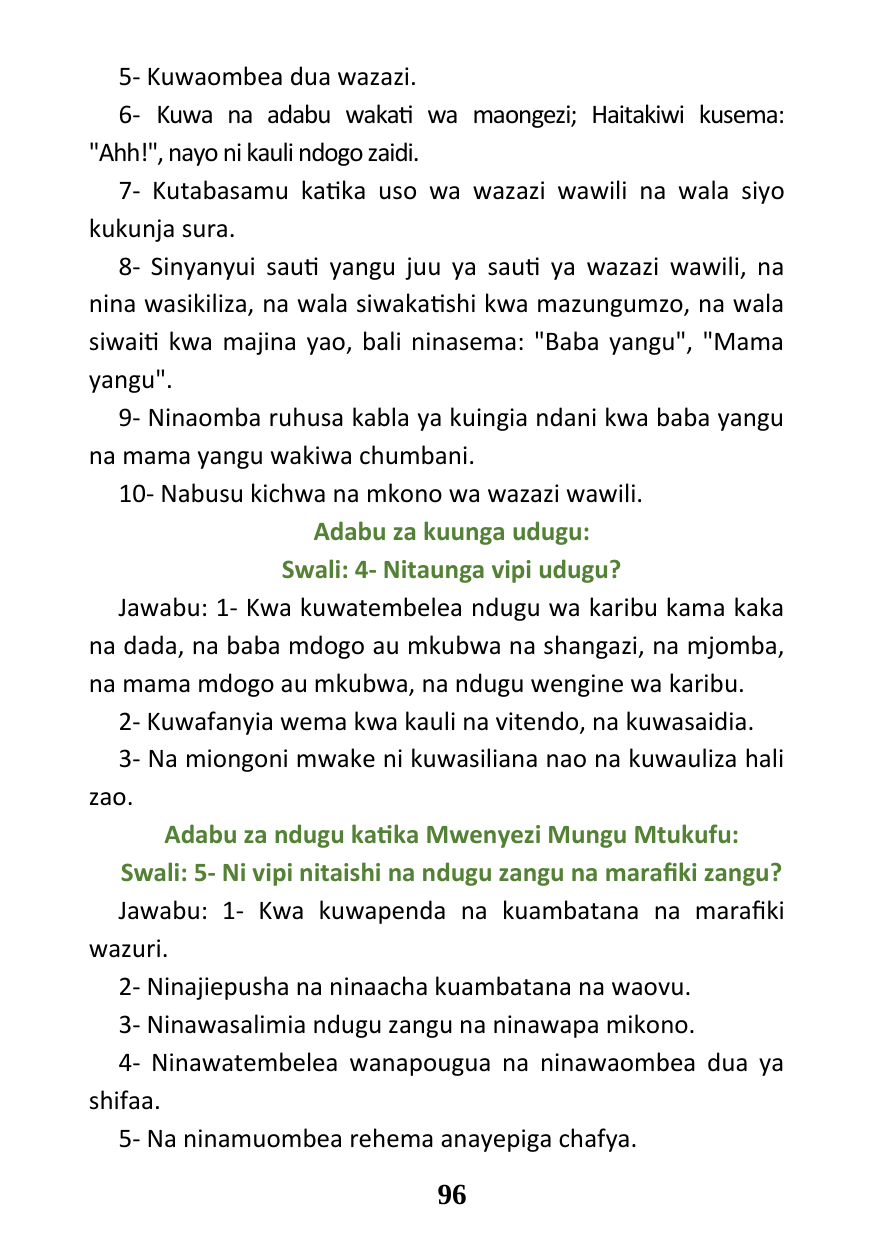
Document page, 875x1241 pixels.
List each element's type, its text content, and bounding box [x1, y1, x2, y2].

text 3- Na miongoni mwake ni kuwasiliana nao na kuwauliza hali zao. [89, 742, 785, 812]
text 8- Sinyanyui sauti yangu juu ya sauti ya wazazi wawili, na nina wasikiliza, na wala siwakatishi kwa mazungumzo, na wala siwaiti kwa majina yao, bali ninasema: "Baba yangu", "Mama yangu". [89, 249, 785, 395]
text 2- Kuwafanyia wema kwa kauli na vitendo, na kuwasaidia. [89, 704, 785, 737]
text 2- Ninajiepusha na ninaacha kuambatana na waovu. [89, 969, 785, 1002]
subtitle Adabu za ndugu katika Mwenyezi Mungu Mtukufu: [89, 817, 785, 850]
text Jawabu: 1- Kwa kuwatembelea ndugu wa karibu kama kaka na dada, na baba mdogo au mkubwa na shangazi, na mjomba, na mama mdogo au mkubwa, na ndugu wengine wa karibu. [89, 590, 785, 699]
text 9- Ninaomba ruhusa kabla ya kuingia ndani kwa baba yangu na mama yangu wakiwa chumbani. [89, 400, 785, 471]
text 10- Nabusu kichwa na mkono wa wazazi wawili. [89, 476, 785, 509]
text 5- Kuwaombea dua wazazi. [89, 59, 785, 92]
subtitle Swali: 4- Nitaunga vipi udugu? [89, 552, 785, 585]
text 4- Ninawatembelea wanapougua na ninawaombea dua ya shifaa. [89, 1045, 785, 1116]
text 3- Ninawasalimia ndugu zangu na ninawapa mikono. [89, 1007, 785, 1040]
text Jawabu: 1- Kwa kuwapenda na kuambatana na marafiki wazuri. [89, 893, 785, 964]
text 6- Kuwa na adabu wakati wa maongezi; Haitakiwi kusema: "Ahh!", nayo ni kauli ndogo zaidi. [89, 97, 785, 168]
text 7- Kutabasamu katika uso wa wazazi wawili na wala siyo kukunja sura. [89, 173, 785, 244]
subtitle Adabu za kuunga udugu: [89, 514, 785, 547]
text 5- Na ninamuombea rehema anayepiga chafya. [89, 1121, 785, 1154]
subtitle Swali: 5- Ni vipi nitaishi na ndugu zangu na marafiki zangu? [89, 855, 785, 888]
